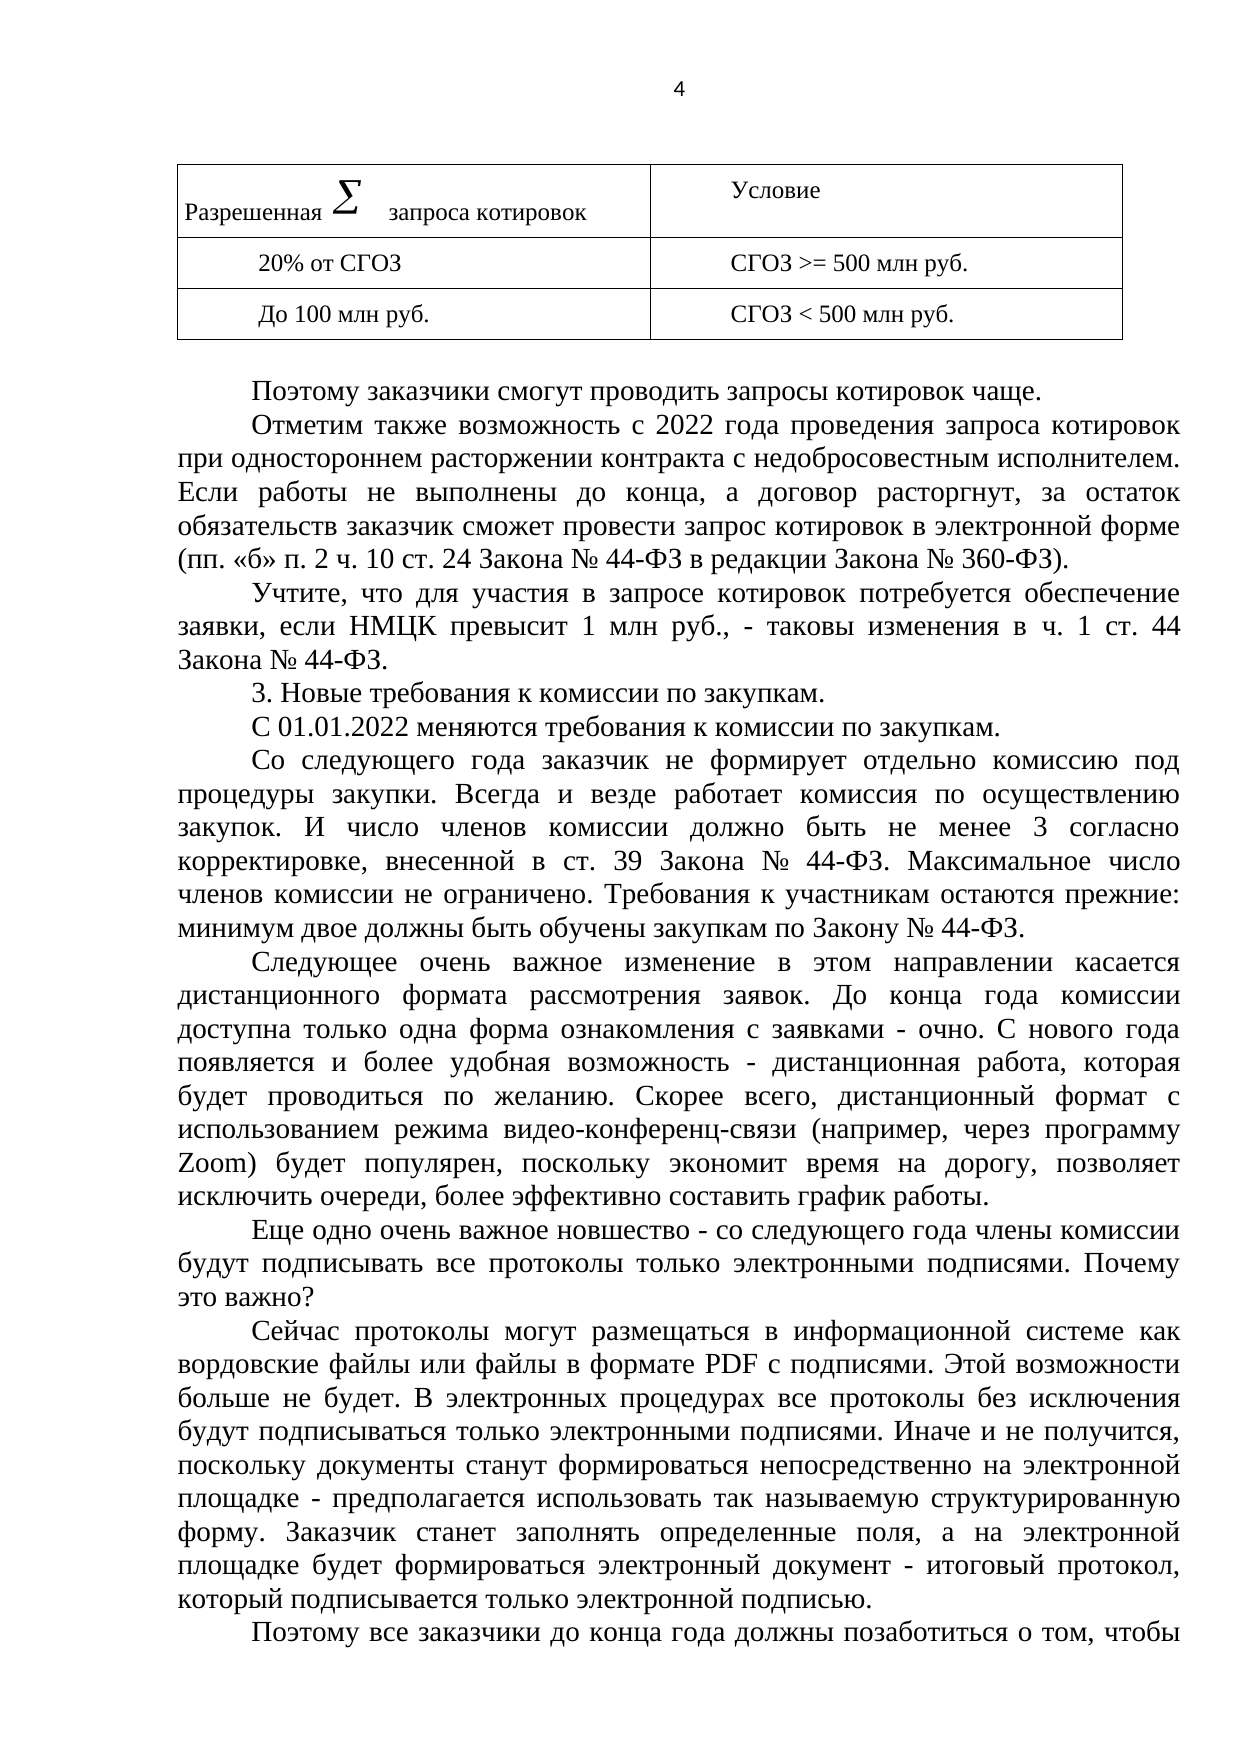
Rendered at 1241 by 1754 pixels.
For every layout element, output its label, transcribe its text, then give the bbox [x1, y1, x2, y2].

text Следующее очень важное изменение в этом направлении касается дистанционного формата рассмотрения заявок. До конца года комиссии доступна только одна форма ознакомления с заявками - очно. С нового года появляется и более удобная возможность - дистанционная работа, которая будет проводиться по желанию. Скорее всего, дистанционный формат с использованием режима видео-конференц-связи (например, через программу Zoom) будет популярен, поскольку экономит время на дорогу, позволяет исключить очереди, более эффективно составить график работы. [177, 944, 1181, 1212]
text Еще одно очень важное новшество - со следующего года члены комиссии будут подписывать все протоколы только электронными подписями. Почему это важно? [177, 1212, 1181, 1313]
text Учтите, что для участия в запросе котировок потребуется обеспечение заявки, если НМЦК превысит 1 млн руб., - таковы изменения в ч. 1 ст. 44 Закона № 44-ФЗ. [177, 575, 1181, 675]
table_cell СГОЗ < 500 млн руб. [651, 289, 1122, 339]
text С 01.01.2022 меняются требования к комиссии по закупкам. [177, 709, 1181, 742]
table_cell До 100 млн руб. [178, 289, 650, 339]
text Сейчас протоколы могут размещаться в информационной системе как вордовские файлы или файлы в формате PDF с подписями. Этой возможности больше не будет. В электронных процедурах все протоколы без исключения будут подписываться только электронными подписями. Иначе и не получится, поскольку документы станут формироваться непосредственно на электронной площадке - предполагается использовать так называемую структурированную форму. Заказчик станет заполнять определенные поля, а на электронной площадке будет формироваться электронный документ - итоговый протокол, который подписывается только электронной подписью. [177, 1313, 1181, 1614]
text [177, 1614, 1181, 1648]
text Отметим также возможность с 2022 года проведения запроса котировок при одностороннем расторжении контракта с недобросовестным исполнителем. Если работы не выполнены до конца, а договор расторгнут, за остаток обязательств заказчик сможет провести запрос котировок в электронной форме (пп. «б» п. 2 ч. 10 ст. 24 Закона № 44-ФЗ в редакции Закона № 360-ФЗ). [177, 407, 1181, 575]
text Поэтому заказчики смогут проводить запросы котировок чаще. [177, 373, 1181, 407]
text 3. Новые требования к комиссии по закупкам. [177, 675, 1181, 709]
table_header Условие [651, 165, 1122, 237]
table_cell СГОЗ >= 500 млн руб. [651, 238, 1122, 288]
table_header Разрешенная запроса котировок [178, 165, 650, 237]
table_cell 20% от СГОЗ [178, 238, 650, 288]
text Со следующего года заказчик не формирует отдельно комиссию под процедуры закупки. Всегда и везде работает комиссия по осуществлению закупок. И число членов комиссии должно быть не менее 3 согласно корректировке, внесенной в ст. 39 Закона № 44-ФЗ. Максимальное число членов комиссии не ограничено. Требования к участникам остаются прежние: минимум двое должны быть обучены закупкам по Закону № 44-ФЗ. [177, 742, 1181, 944]
